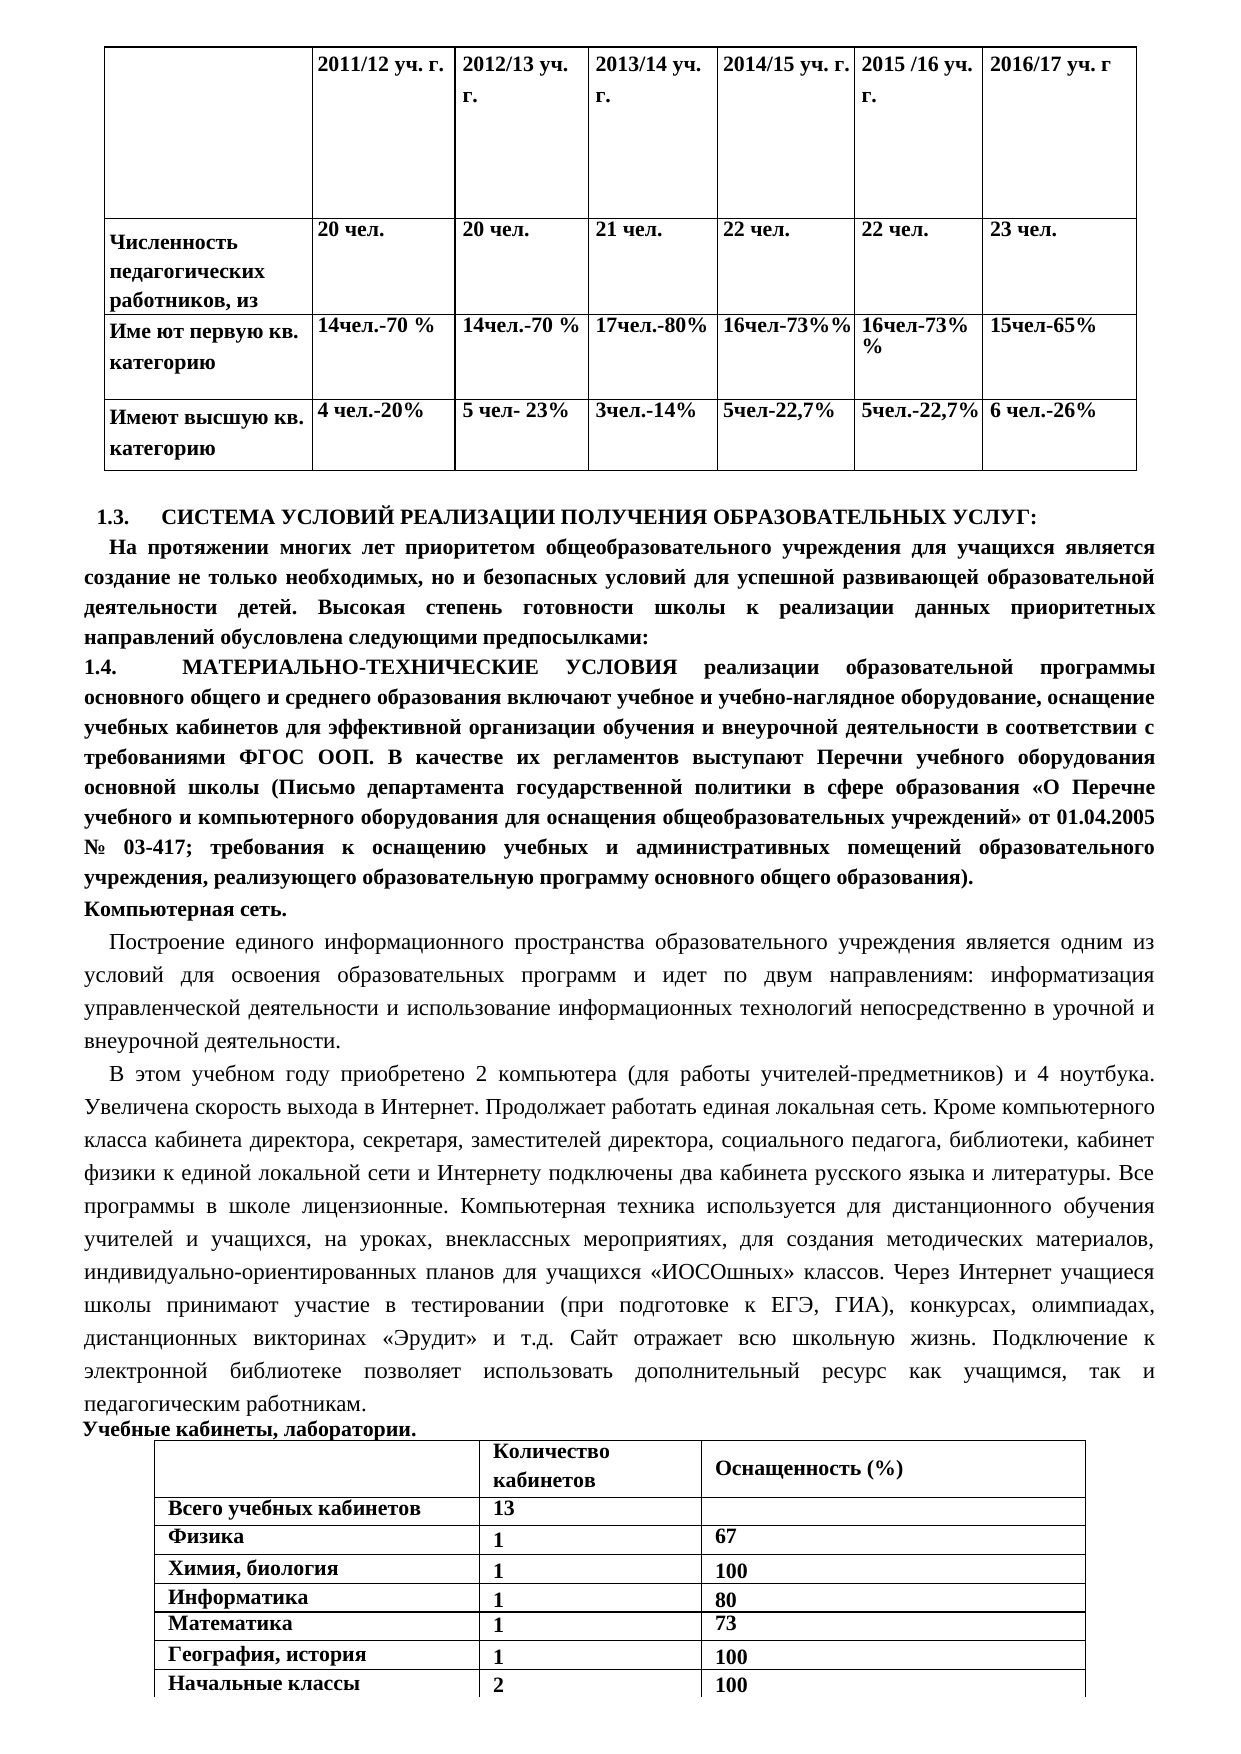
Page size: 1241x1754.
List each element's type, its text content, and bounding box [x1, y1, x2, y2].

table_header 2014/15 уч. г. [718, 48, 854, 217]
table_cell 20 чел. [456, 219, 588, 313]
table_cell 1 [480, 1555, 701, 1583]
table_header Оснащенность (%) [702, 1441, 1085, 1497]
table_cell Имеют высшую кв. категорию [105, 400, 312, 469]
text На протяжении многих лет приоритетом общеобразовательного учреждения для учащихся является создание не только необходимых, но и безопасных условий для успешной развивающей образовательной деятельности детей. Высокая степень готовности школы к реализации данных приоритетных направлений обусловлена следующими предпосылками: [84, 530, 1156, 650]
text В этом учебном году приобретено 2 компьютера (для работы учителей-предметников) и 4 ноутбука. Увеличена скорость выхода в Интернет. Продолжает работать единая локальная сеть. Кроме компьютерного класса кабинета директора, секретаря, заместителей директора, социального педагога, библиотеки, кабинет физики к единой локальной сети и Интернету подключены два кабинета русского языка и литературы. Все программы в школе лицензионные. Компьютерная техника используется для дистанционного обучения учителей и учащихся, на уроках, внеклассных мероприятиях, для создания методических материалов, индивидуально-ориентированных планов для учащихся «ИОСОшных» классов. Через Интернет учащиеся школы принимают участие в тестировании (при подготовке к ЕГЭ, ГИА), конкурсах, олимпиадах, дистанционных викторинах «Эрудит» и т.д. Сайт отражает всю школьную жизнь. Подключение к электронной библиотеке позволяет использовать дополнительный ресурс как учащимся, так и педагогическим работникам. [84, 1055, 1156, 1418]
text Компьютерная сеть. [84, 890, 1158, 923]
table_cell 100 [702, 1641, 1085, 1668]
table_cell 17чел.-80% [589, 315, 717, 399]
table_header Количество кабинетов [480, 1441, 701, 1497]
table_header 2015 /16 уч. г. [855, 48, 982, 217]
table_cell 1 [480, 1584, 701, 1611]
table_cell Физика [155, 1526, 479, 1554]
table_cell 6 чел.-26% [983, 400, 1136, 469]
table_cell Име ют первую кв. категорию [105, 315, 312, 399]
table_cell 3чел.-14% [589, 400, 717, 469]
table_cell 100 [702, 1555, 1085, 1583]
table_cell Химия, биология [155, 1555, 479, 1583]
table_header 2016/17 уч. г [983, 48, 1136, 217]
table_cell 1 [480, 1613, 701, 1640]
table_cell Математика [155, 1613, 479, 1640]
table_cell 15чел-65% [983, 315, 1136, 399]
list СИСТЕМА УСЛОВИЙ РЕАЛИЗАЦИИ ПОЛУЧЕНИЯ ОБРАЗОВАТЕЛЬНЫХ УСЛУГ: [84, 500, 1158, 530]
table_cell 2 [480, 1670, 701, 1697]
table_cell Численность педагогических работников, из [105, 219, 312, 313]
table_cell 21 чел. [589, 219, 717, 313]
table_cell 14чел.-70 % [313, 315, 454, 399]
table_cell [702, 1498, 1085, 1525]
table_header 2013/14 уч. г. [589, 48, 717, 217]
table_cell 73 [702, 1613, 1085, 1640]
table_cell Информатика [155, 1584, 479, 1611]
table_cell 22 чел. [718, 219, 854, 313]
table_cell 4 чел.-20% [313, 400, 454, 469]
table_cell 16чел-73%% [855, 315, 982, 399]
table_header 2011/12 уч. г. [313, 48, 454, 217]
table_cell 67 [702, 1526, 1085, 1554]
table_cell 80 [702, 1584, 1085, 1611]
table_cell 23 чел. [983, 219, 1136, 313]
table_header [155, 1441, 479, 1497]
table_cell 1 [480, 1526, 701, 1554]
table_cell 22 чел. [855, 219, 982, 313]
table_cell 5 чел- 23% [456, 400, 588, 469]
table_cell География, история [155, 1641, 479, 1668]
text Учебные кабинеты, лаборатории. [82, 1418, 1158, 1440]
table_cell 14чел.-70 % [456, 315, 588, 399]
table_cell Всего учебных кабинетов [155, 1498, 479, 1525]
table_cell 5чел-22,7% [718, 400, 854, 469]
table_cell Начальные классы [155, 1670, 479, 1697]
table_cell 5чел.-22,7% [855, 400, 982, 469]
table_cell 20 чел. [313, 219, 454, 313]
text Построение единого информационного пространства образовательного учреждения является одним из условий для освоения образовательных программ и идет по двум направлениям: информатизация управленческой деятельности и использование информационных технологий непосредственно в урочной и внеурочной деятельности. [84, 923, 1156, 1055]
table_cell 100 [702, 1670, 1085, 1697]
table_cell 1 [480, 1641, 701, 1668]
table_cell 13 [480, 1498, 701, 1525]
table_header 2012/13 уч. г. [456, 48, 588, 217]
table_header [105, 48, 312, 217]
list МАТЕРИАЛЬНО-ТЕХНИЧЕСКИЕ УСЛОВИЯ реализации образовательной программы основного общего и среднего образования включают учебное и учебно-наглядное оборудование, оснащение учебных кабинетов для эффективной организации обучения и внеурочной деятельности в соответствии с требованиями ФГОС ООП. В качестве их регламентов выступают Перечни учебного оборудования основной школы (Письмо департамента государственной политики в сфере образования «О Перечне учебного и компьютерного оборудования для оснащения общеобразовательных учреждений» от 01.04.2005 № 03-417; требования к оснащению учебных и административных помещений образовательного учреждения, реализующего образовательную программу основного общего образования). [84, 650, 1156, 890]
table_cell 16чел-73%% [718, 315, 854, 399]
